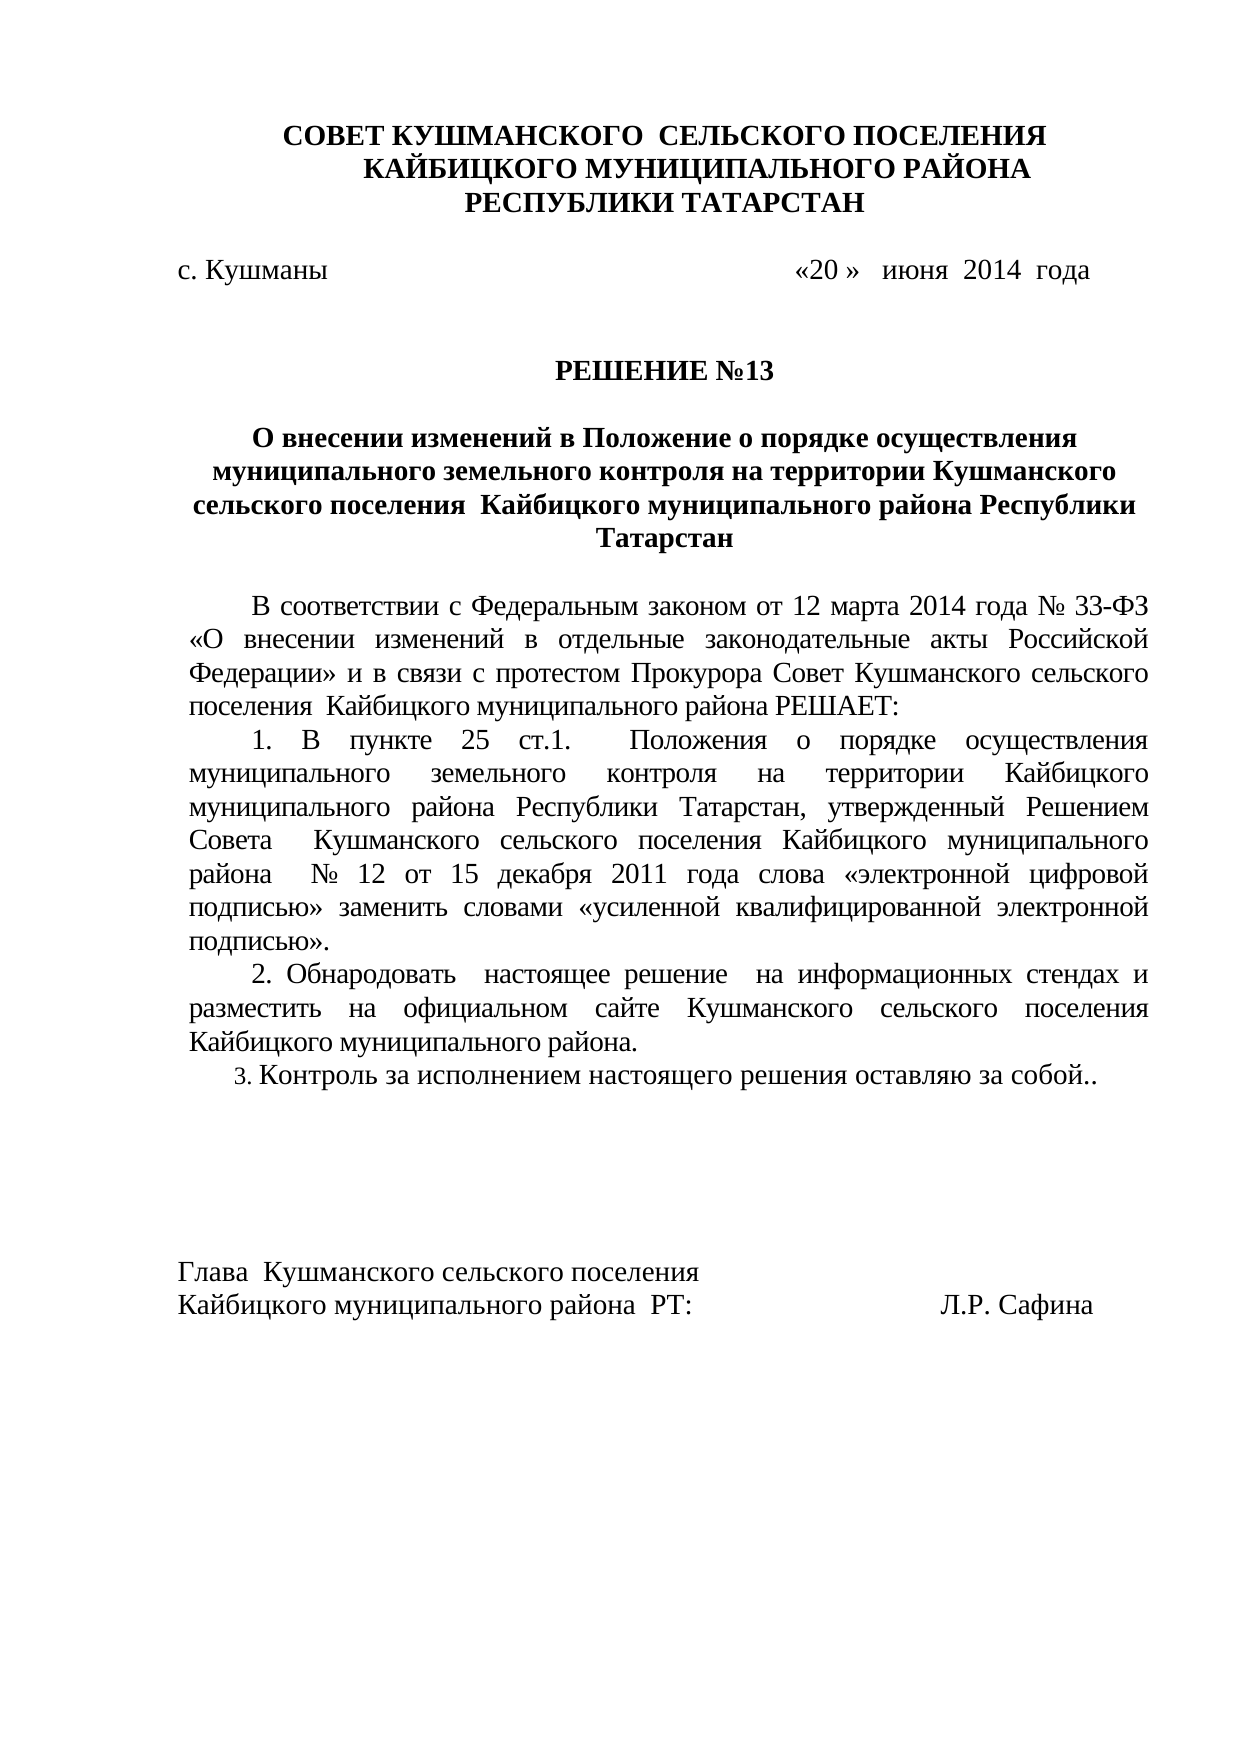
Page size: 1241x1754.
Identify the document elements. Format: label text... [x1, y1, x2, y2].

text О внесении изменений в Положение о порядке осуществления муниципального земельного контроля на территории Кушманского сельского поселения Кайбицкого муниципального района Республики Татарстан [177, 420, 1152, 554]
text 1. В пункте 25 ст.1. Положения о порядке осуществления муниципального земельного контроля на территории Кайбицкого муниципального района Республики Татарстан, утвержденный Решением Совета Кушманского сельского поселения Кайбицкого муниципального района № 12 от 15 декабря 2011 года слова «электронной цифровой подписью» заменить словами «усиленной квалифицированной электронной подписью». [188, 722, 1149, 957]
text РЕСПУБЛИКИ ТАТАРСТАН [177, 185, 1152, 219]
text 2. Обнародовать настоящее решение на информационных стендах и разместить на официальном сайте Кушманского сельского поселения Кайбицкого муниципального района. [188, 957, 1149, 1057]
text КАЙБИЦКОГО МУНИЦИПАЛЬНОГО РАЙОНА [177, 152, 1152, 185]
text В соответствии с Федеральным законом от 12 марта 2014 года № 33-ФЗ «О внесении изменений в отдельные законодательные акты Российской Федерации» и в связи с протестом Прокурора Совет Кушманского сельского поселения Кайбицкого муниципального района РЕШАЕТ: РЕШИЛ: [188, 588, 1149, 722]
text РЕШЕНИЕ №13 [177, 353, 1152, 386]
text СОВЕТ КУШМАНСКОГО СЕЛЬСКОГО ПОСЕЛЕНИЯ [177, 118, 1152, 152]
text Глава Кушманского сельского поселения [177, 1254, 1152, 1287]
text Кайбицкого муниципального района РТ: Л.Р. Сафина [177, 1287, 1152, 1321]
text с. Кушманы «20 » июня 2014 года [177, 252, 1152, 286]
text 3. Контроль за исполнением настоящего решения оставляю за собой.. [177, 1057, 1152, 1091]
